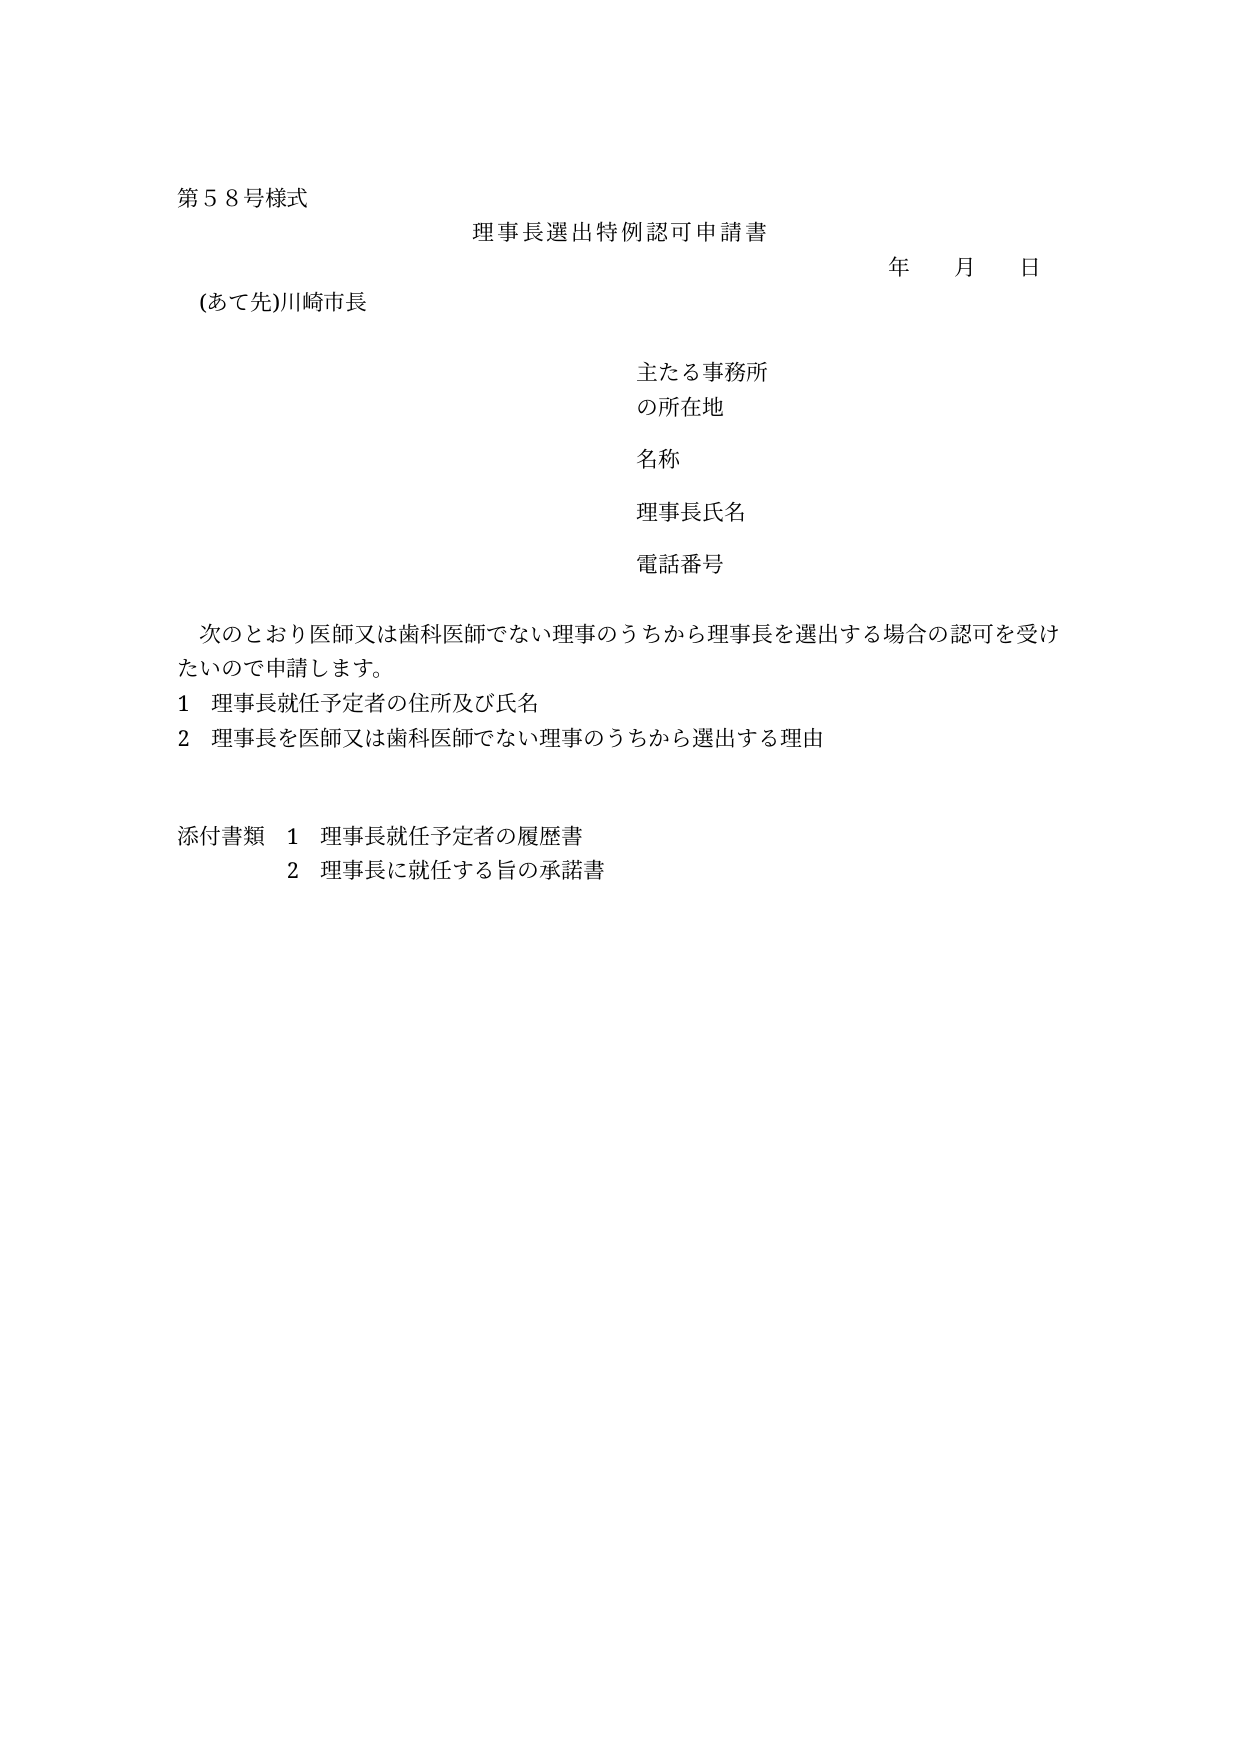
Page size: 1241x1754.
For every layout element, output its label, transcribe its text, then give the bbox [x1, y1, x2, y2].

text 添付書類 1 理事長就任予定者の履歴書 [177, 817, 1063, 852]
text 年 月 日 [177, 249, 1041, 284]
text 2 理事長を医師又は歯科医師でない理事のうちから選出する理由 [177, 720, 1063, 755]
text の所在地 [177, 388, 1063, 423]
text 名称 [177, 441, 1063, 476]
text 電話番号 [177, 545, 1063, 580]
text 1 理事長就任予定者の住所及び氏名 [177, 685, 1063, 720]
text 主たる事務所 [177, 353, 1063, 388]
text 理事長氏名 [177, 493, 1063, 528]
text 次のとおり医師又は歯科医師でない理事のうちから理事長を選出する場合の認可を受けたいので申請します。 [177, 615, 1063, 685]
text 2 理事長に就任する旨の承諾書 [177, 852, 1063, 887]
text 第５８号様式 [177, 179, 1063, 214]
text 理事長選出特例認可申請書 [472, 214, 768, 249]
text (あて先)川崎市長 [199, 284, 1063, 319]
